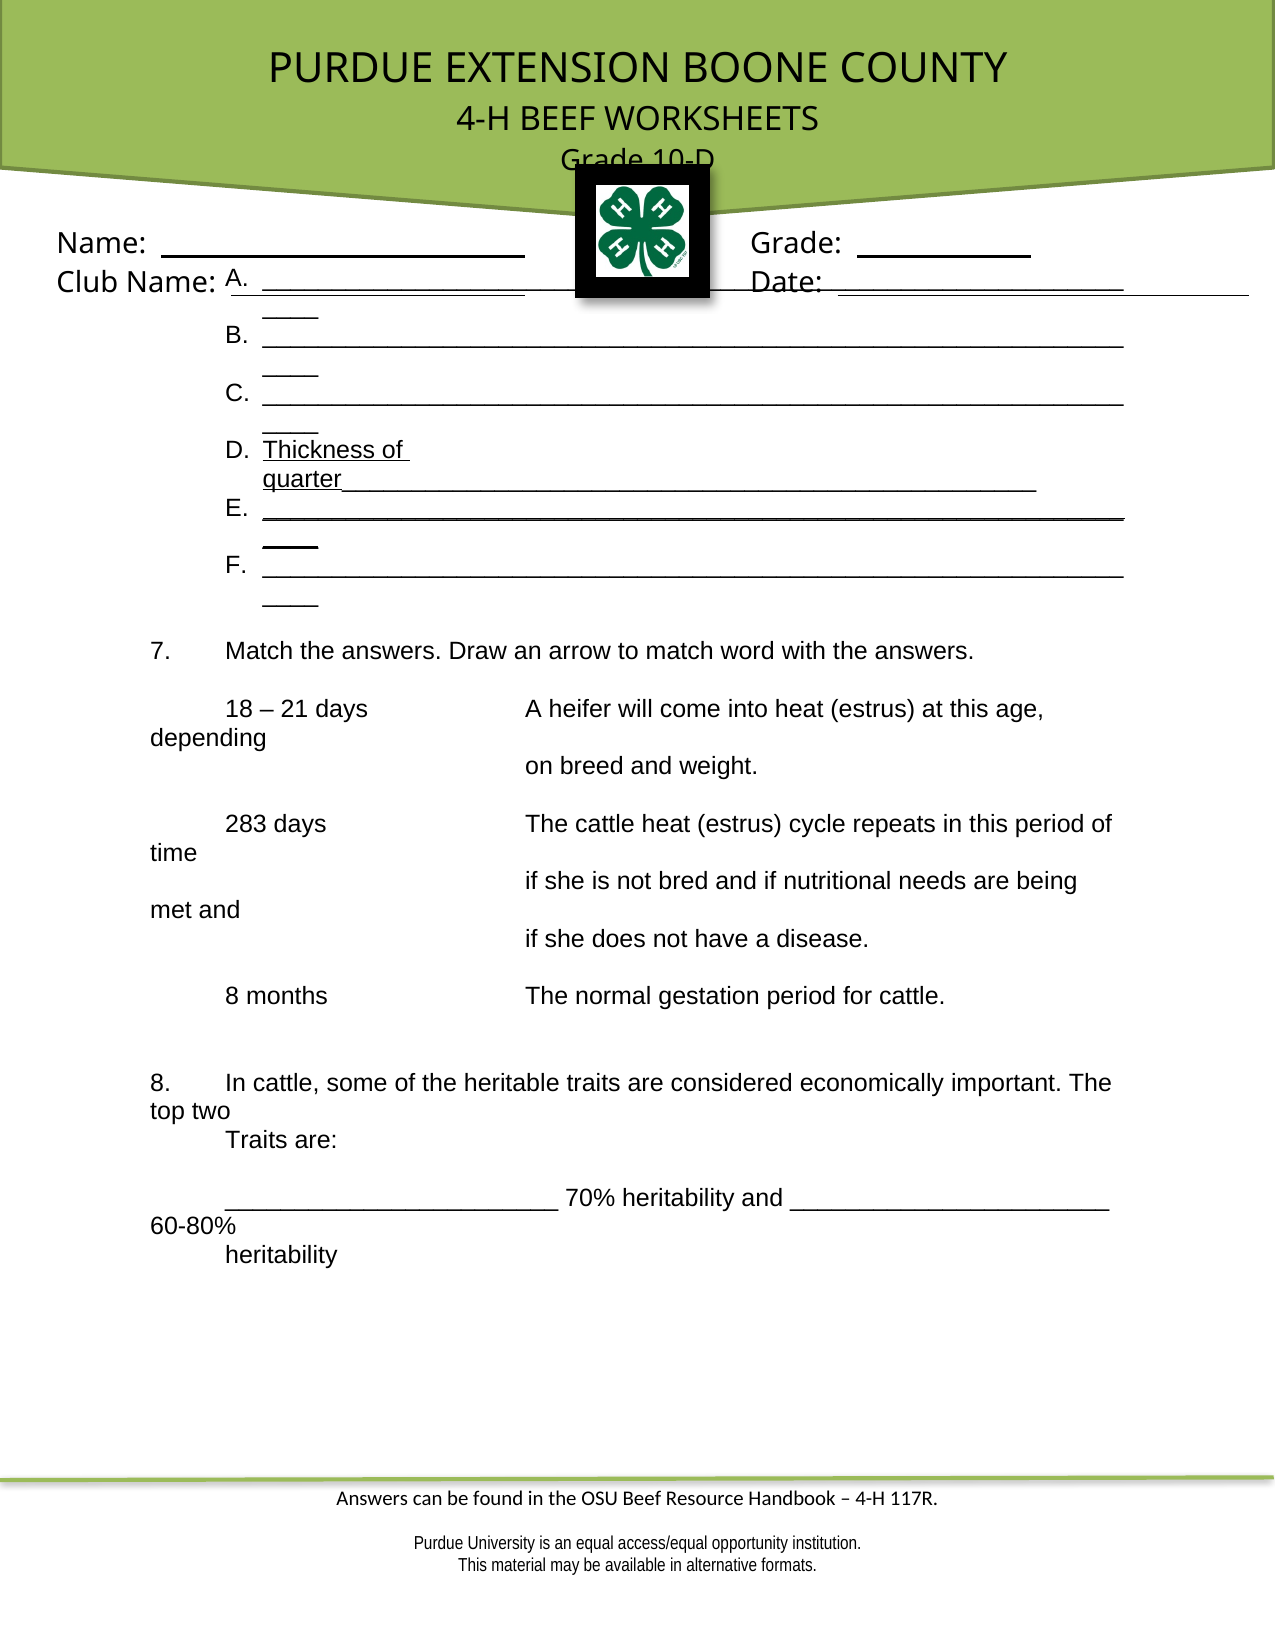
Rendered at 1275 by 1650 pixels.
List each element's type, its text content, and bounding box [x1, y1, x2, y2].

text 18 – 21 days A heifer will come into heat (estrus) at this age, depending [150, 694, 1125, 751]
list Thickness of quarter__________________________________________________ [225, 435, 1125, 492]
list __________________________________________________________________ [225, 377, 1125, 435]
list __________________________________________________________________ [225, 262, 1125, 320]
text if she is not bred and if nutritional needs are being met and [150, 866, 1125, 924]
text 8 months The normal gestation period for cattle. [150, 981, 1125, 1010]
text Traits are: [150, 1125, 1125, 1154]
picture [596, 185, 689, 262]
text 283 days The cattle heat (estrus) cycle repeats in this period of time [150, 809, 1125, 866]
text ________________________ 70% heritability and _______________________ 60-80% [150, 1182, 1125, 1240]
list __________________________________________________________________ [225, 492, 1125, 550]
text 8. In cattle, some of the heritable traits are considered economically important. The top two [150, 1067, 1125, 1125]
text 7. Match the answers. Draw an arrow to match word with the answers. [150, 636, 1125, 665]
text on breed and weight. [150, 751, 1125, 780]
list __________________________________________________________________ [225, 550, 1125, 607]
text heritability [150, 1240, 1125, 1269]
list __________________________________________________________________ [225, 320, 1125, 377]
text if she does not have a disease. [150, 924, 1125, 952]
